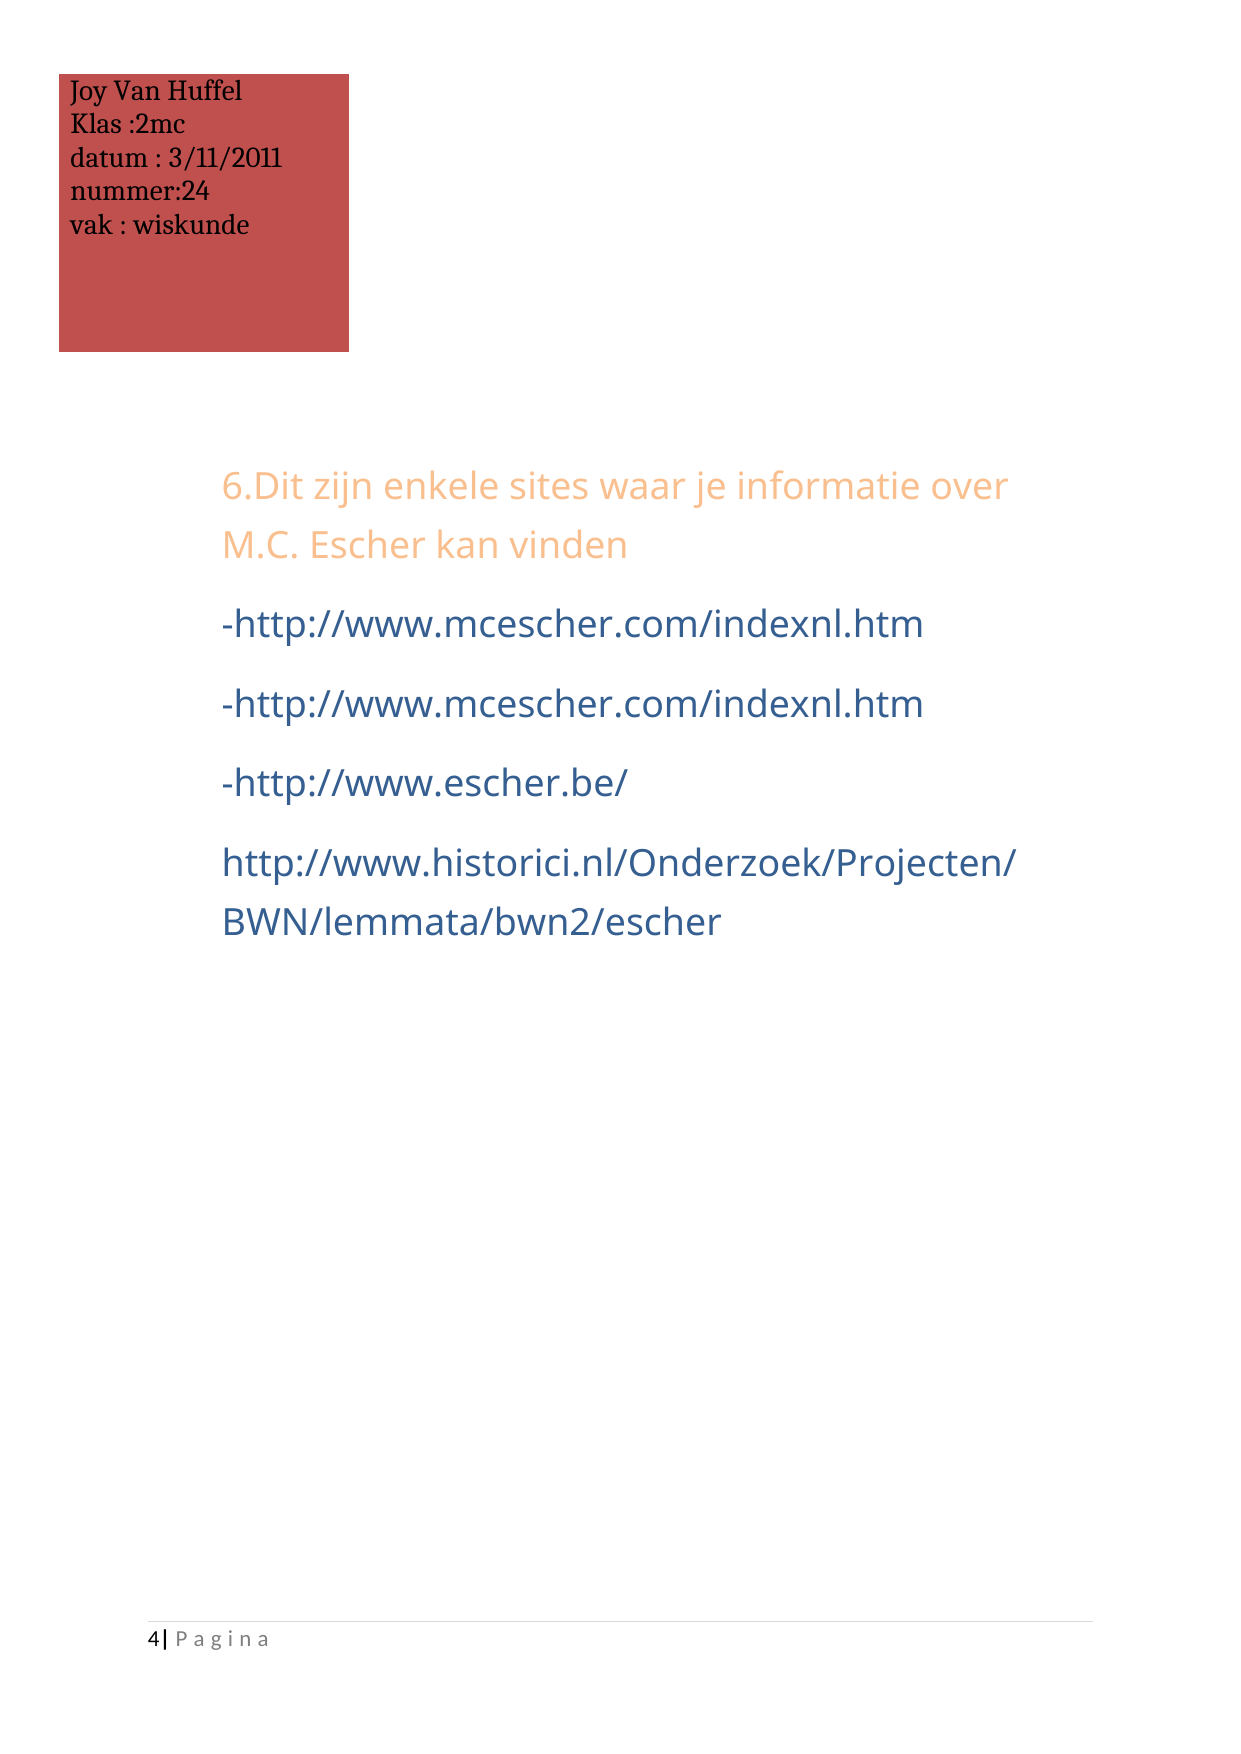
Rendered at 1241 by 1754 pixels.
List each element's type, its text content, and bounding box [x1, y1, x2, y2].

text http://www.historici.nl/Onderzoek/Projecten/BWN/lemmata/bwn2/escher [221, 836, 1093, 946]
text -http://www.mcescher.com/indexnl.htm [221, 598, 1093, 649]
text -http://www.mcescher.com/indexnl.htm [221, 677, 1093, 728]
text 6.Dit zijn enkele sites waar je informatie over M.C. Escher kan vinden [221, 460, 1093, 569]
text -http://www.escher.be/ [221, 757, 1093, 808]
